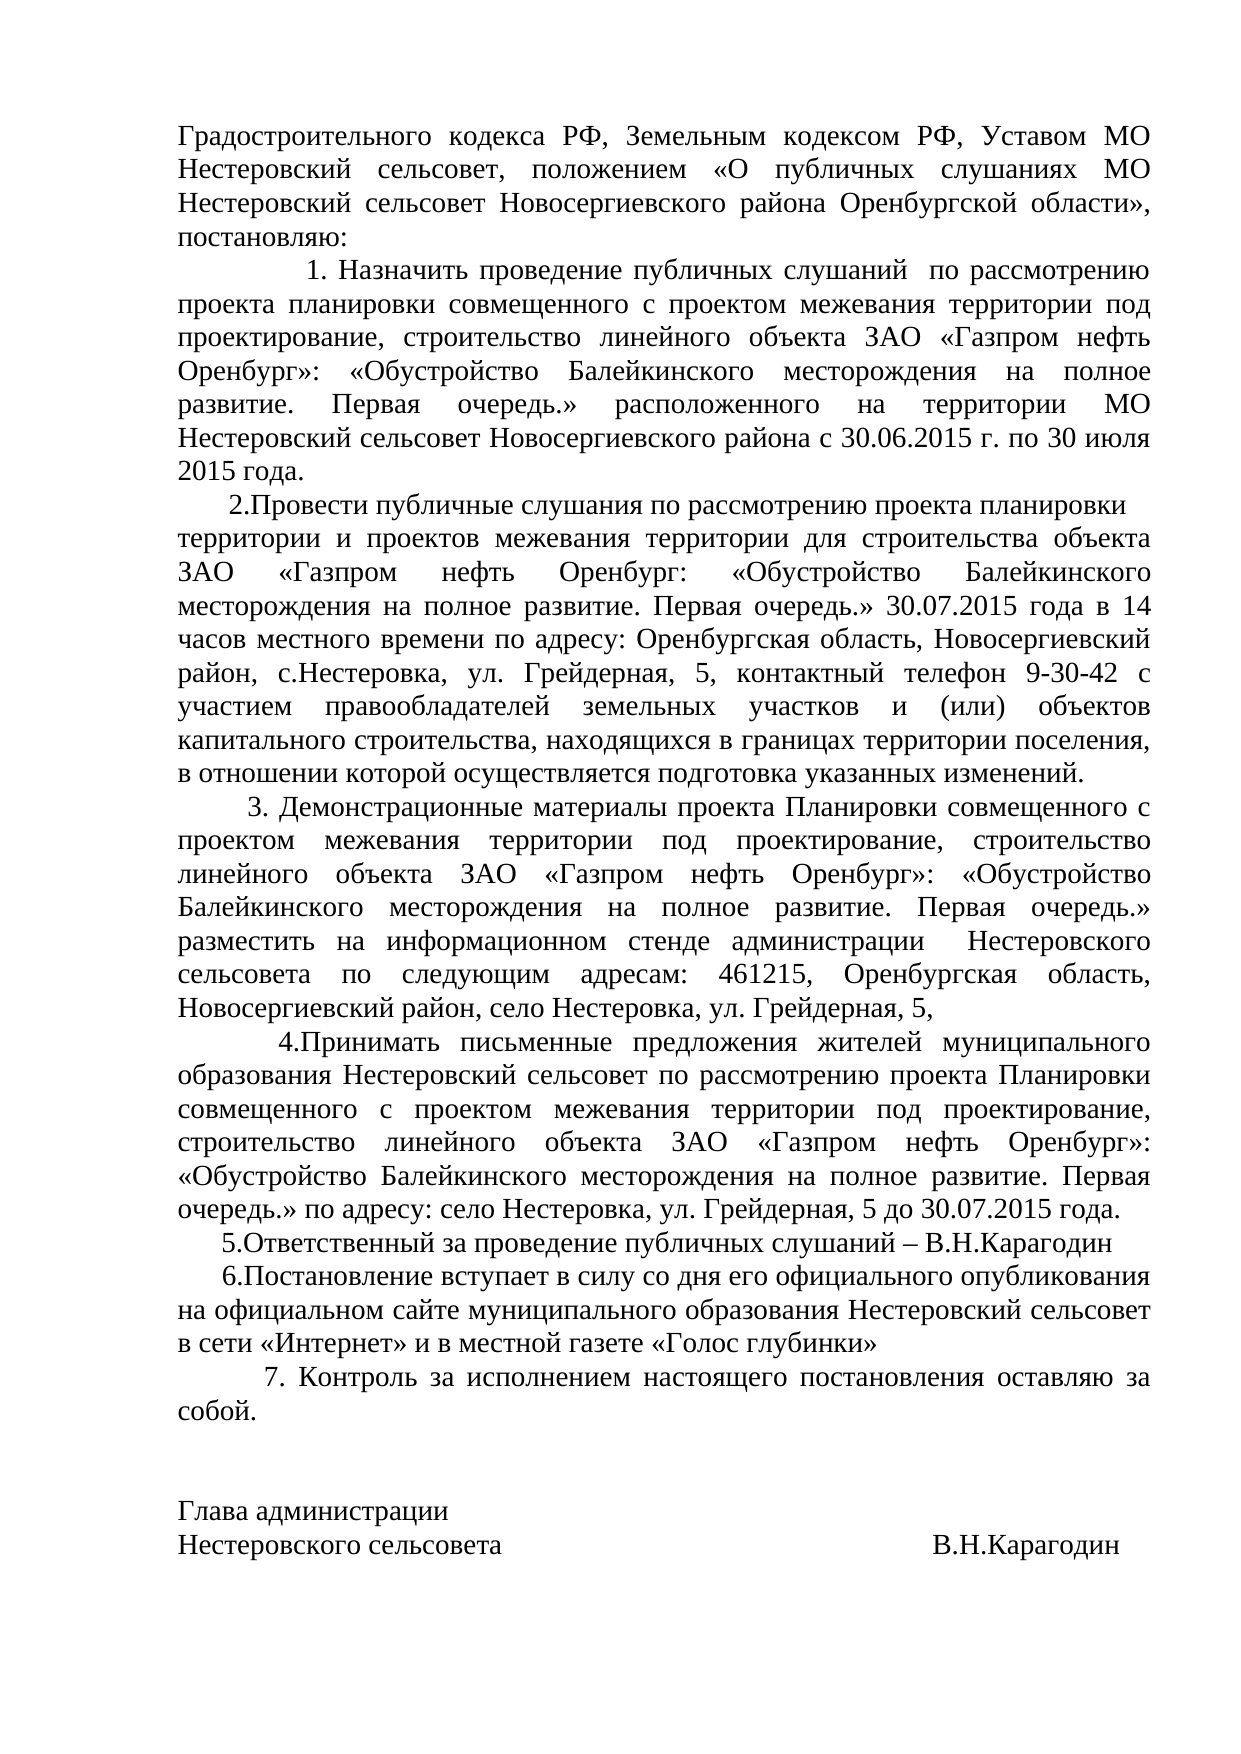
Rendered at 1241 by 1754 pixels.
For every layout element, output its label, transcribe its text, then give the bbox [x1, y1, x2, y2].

text 3. Демонстрационные материалы проекта Планировки совмещенного с проектом межевания территории под проектирование, строительство линейного объекта ЗАО «Газпром нефть Оренбург»: «Обустройство Балейкинского месторождения на полное развитие. Первая очередь.» разместить на информационном стенде администрации Нестеровского сельсовета по следующим адресам: 461215, Оренбургская область, Новосергиевский район, село Нестеровка, ул. Грейдерная, 5, [177, 789, 1152, 1024]
text 7. Контроль за исполнением настоящего постановления оставляю за собой. [177, 1359, 1152, 1426]
text 6.Постановление вступает в силу со дня его официального опубликования на официальном сайте муниципального образования Нестеровский сельсовет в сети «Интернет» и в местной газете «Голос глубинки» [177, 1258, 1152, 1359]
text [177, 118, 1152, 252]
text территории и проектов межевания территории для строительства объекта ЗАО «Газпром нефть Оренбург: «Обустройство Балейкинского месторождения на полное развитие. Первая очередь.» 30.07.2015 года в 14 часов местного времени по адресу: Оренбургская область, Новосергиевский район, с.Нестеровка, ул. Грейдерная, 5, контактный телефон 9-30-42 с участием правообладателей земельных участков и (или) объектов капитального строительства, находящихся в границах территории поселения, в отношении которой осуществляется подготовка указанных изменений. [177, 521, 1152, 789]
text Глава администрации [177, 1493, 1152, 1527]
text Нестеровского сельсовета В.Н.Карагодин [177, 1527, 1152, 1560]
text 1. Назначить проведение публичных слушаний по рассмотрению проекта планировки совмещенного с проектом межевания территории под проектирование, строительство линейного объекта ЗАО «Газпром нефть Оренбург»: «Обустройство Балейкинского месторождения на полное развитие. Первая очередь.» расположенного на территории МО Нестеровский сельсовет Новосергиевского района с 30.06.2015 г. по 30 июля 2015 года. [177, 252, 1152, 487]
text 2.Провести публичные слушания по рассмотрению проекта планировки [177, 487, 1152, 521]
text 4.Принимать письменные предложения жителей муниципального образования Нестеровский сельсовет по рассмотрению проекта Планировки совмещенного с проектом межевания территории под проектирование, строительство линейного объекта ЗАО «Газпром нефть Оренбург»: «Обустройство Балейкинского месторождения на полное развитие. Первая очередь.» по адресу: село Нестеровка, ул. Грейдерная, 5 до 30.07.2015 года. [177, 1024, 1152, 1225]
text 5.Ответственный за проведение публичных слушаний – В.Н.Карагодин [177, 1225, 1152, 1258]
